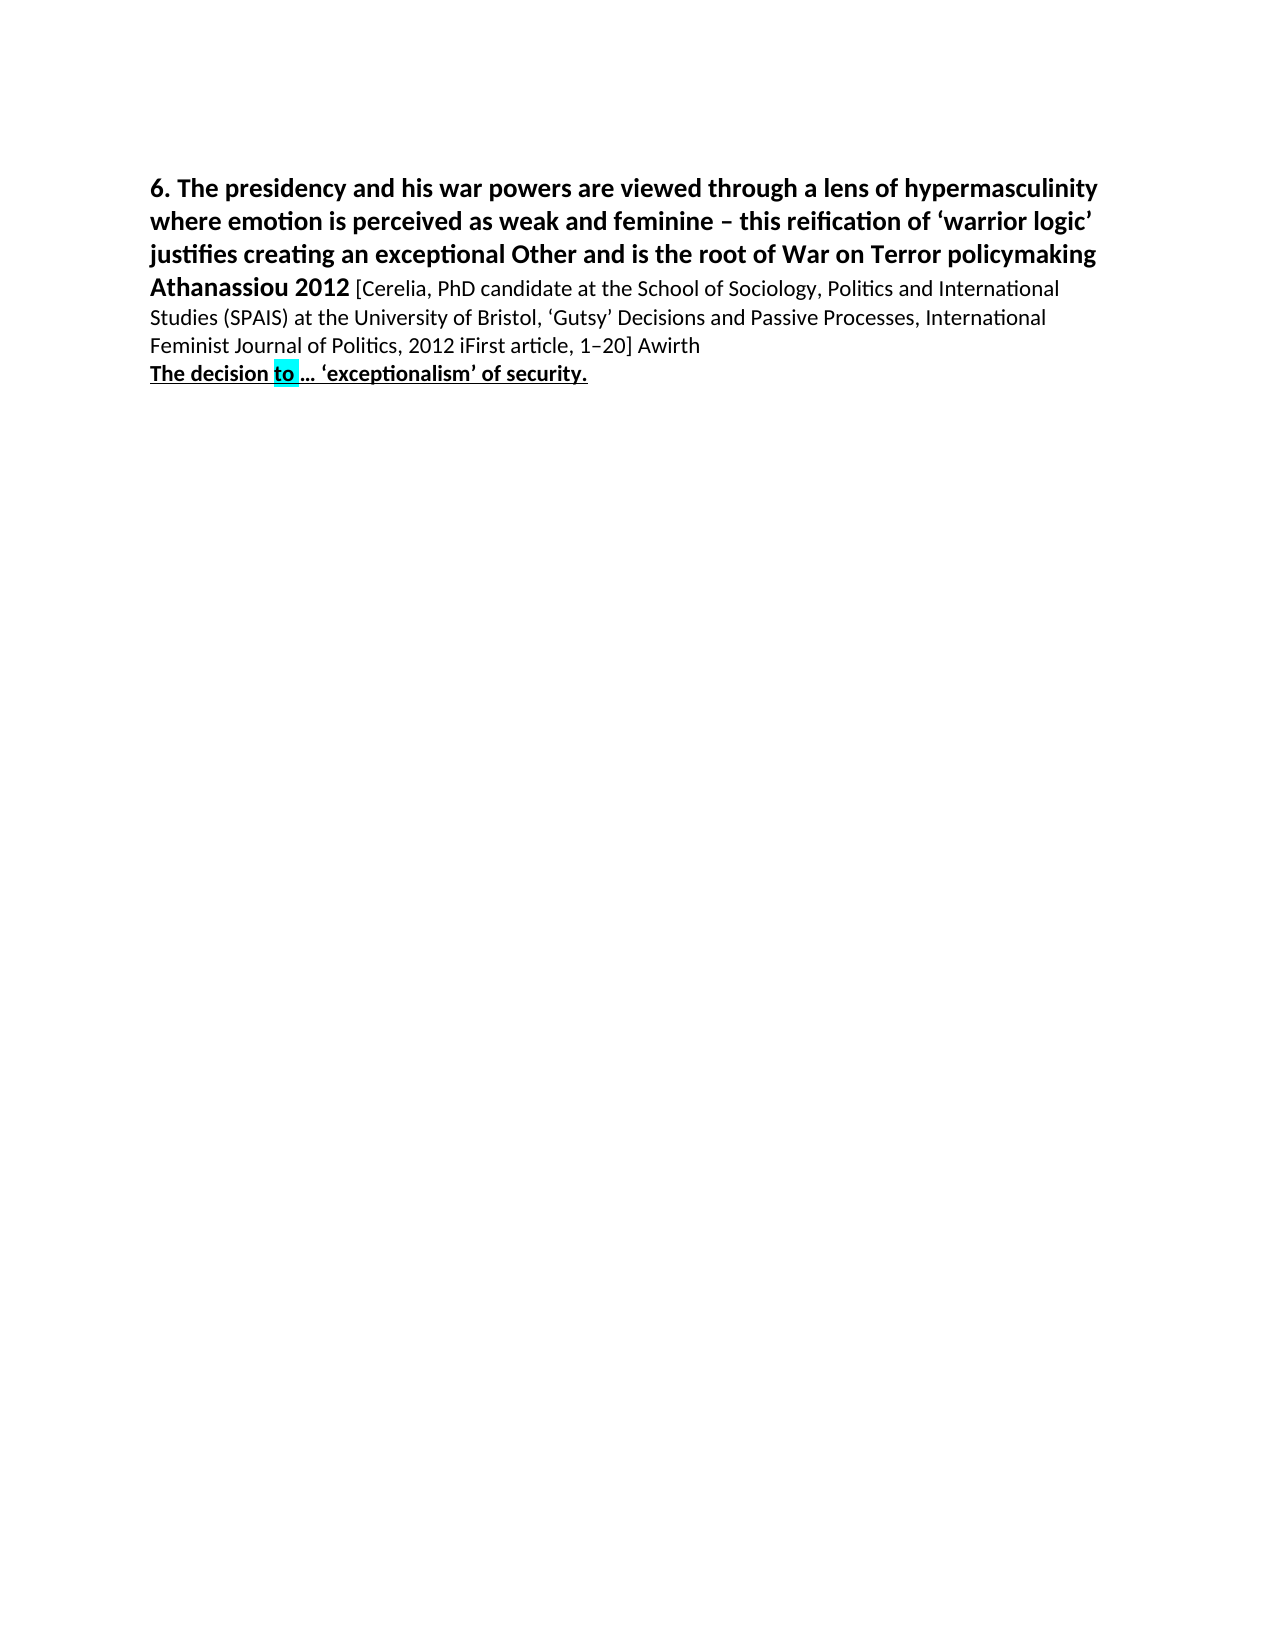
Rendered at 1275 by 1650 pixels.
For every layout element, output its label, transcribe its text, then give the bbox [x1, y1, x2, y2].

text The decision to … ‘exceptionalism’ of security. [150, 359, 274, 383]
text The decision to … ‘exceptionalism’ of security. [299, 359, 1125, 387]
text 6. The presidency and his war powers are viewed through a lens of hypermasculinity where emotion is perceived as weak and feminine – this reification of ‘warrior logic’ justifies creating an exceptional Other and is the root of War on Terror policymaking [150, 171, 1125, 270]
text Athanassiou 2012 [Cerelia, PhD candidate at the School of Sociology, Politics and International Studies (SPAIS) at the University of Bristol, ‘Gutsy’ Decisions and Passive Processes, International Feminist Journal of Politics, 2012 iFirst article, 1–20] Awirth [150, 270, 1125, 359]
